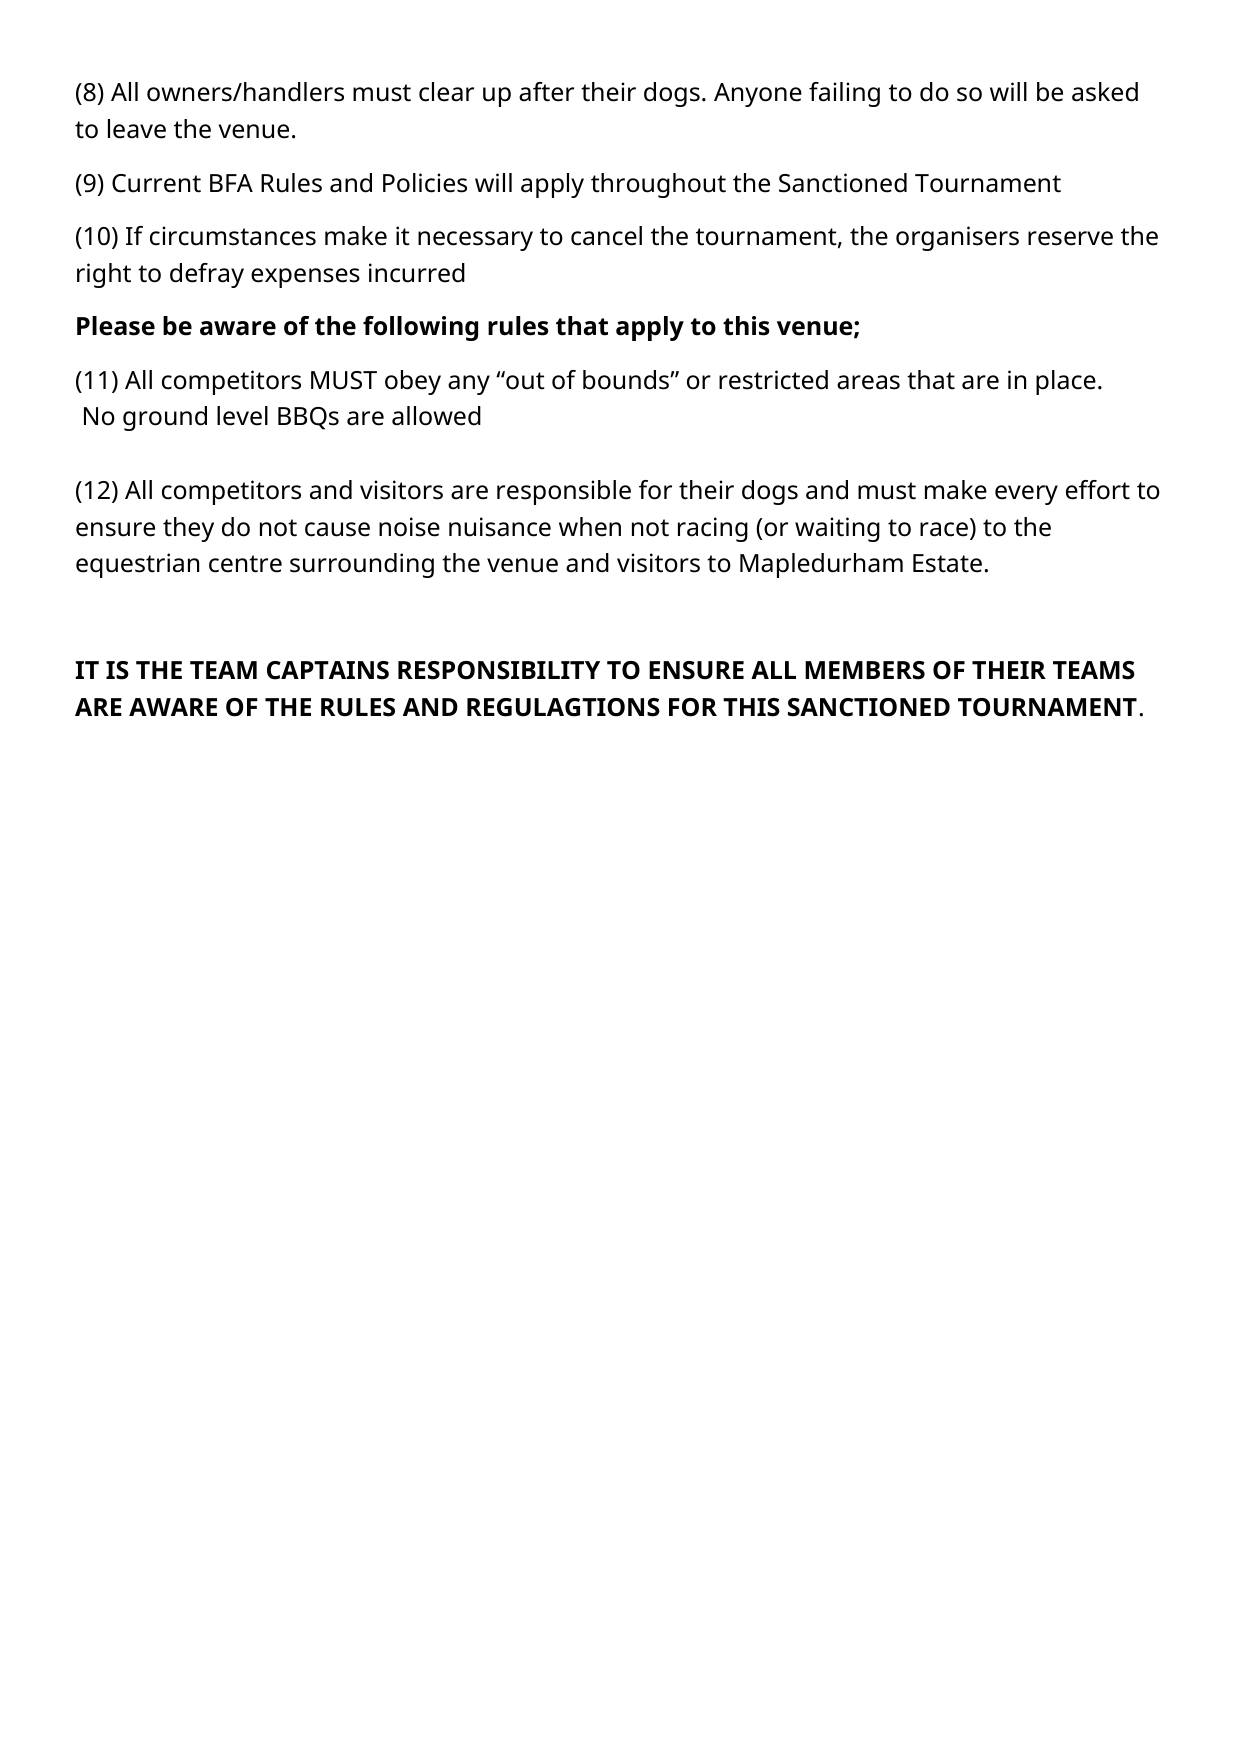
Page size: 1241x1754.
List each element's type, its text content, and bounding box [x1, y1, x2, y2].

text (10) If circumstances make it necessary to cancel the tournament, the organisers reserve the right to defray expenses incurred [75, 219, 1165, 289]
text IT IS THE TEAM CAPTAINS RESPONSIBILITY TO ENSURE ALL MEMBERS OF THEIR TEAMS ARE AWARE OF THE RULES AND REGULAGTIONS FOR THIS SANCTIONED TOURNAMENT. [75, 653, 1165, 724]
text (8) All owners/handlers must clear up after their dogs. Anyone failing to do so will be asked to leave the venue. [75, 75, 1165, 146]
text No ground level BBQs are allowed [75, 399, 1165, 433]
text (12) All competitors and visitors are responsible for their dogs and must make every effort to ensure they do not cause noise nuisance when not racing (or waiting to race) to the equestrian centre surrounding the venue and visitors to Mapledurham Estate. [75, 473, 1165, 580]
text (9) Current BFA Rules and Policies will apply throughout the Sanctioned Tournament [75, 165, 1165, 199]
text Please be aware of the following rules that apply to this venue; [75, 309, 1165, 343]
text (11) All competitors MUST obey any “out of bounds” or restricted areas that are in place. [75, 362, 1165, 396]
